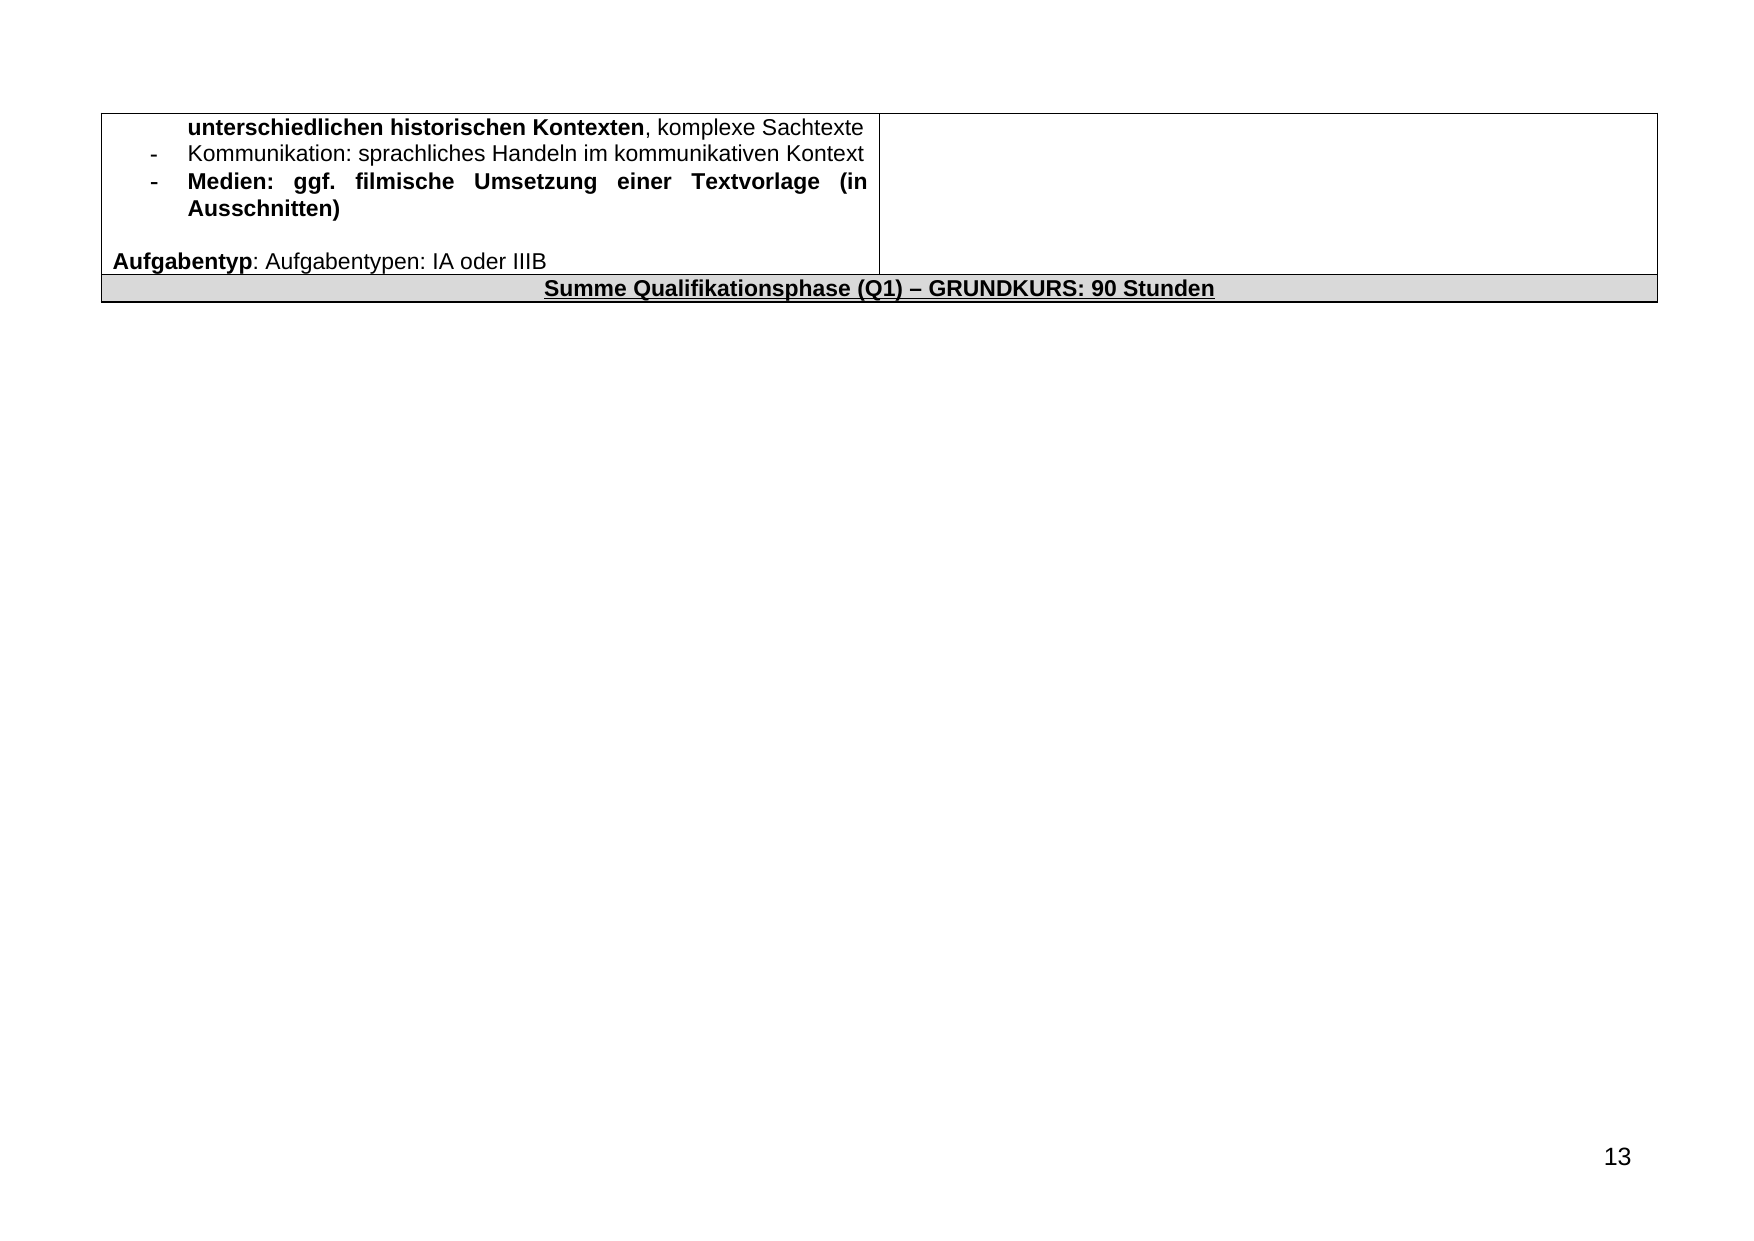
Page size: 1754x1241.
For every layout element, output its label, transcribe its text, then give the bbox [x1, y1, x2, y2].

table_cell Summe Qualifikationsphase (Q1) – GRUNDKURS: 90 Stunden [102, 275, 1657, 301]
table_cell [880, 114, 1657, 274]
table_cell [102, 114, 879, 274]
